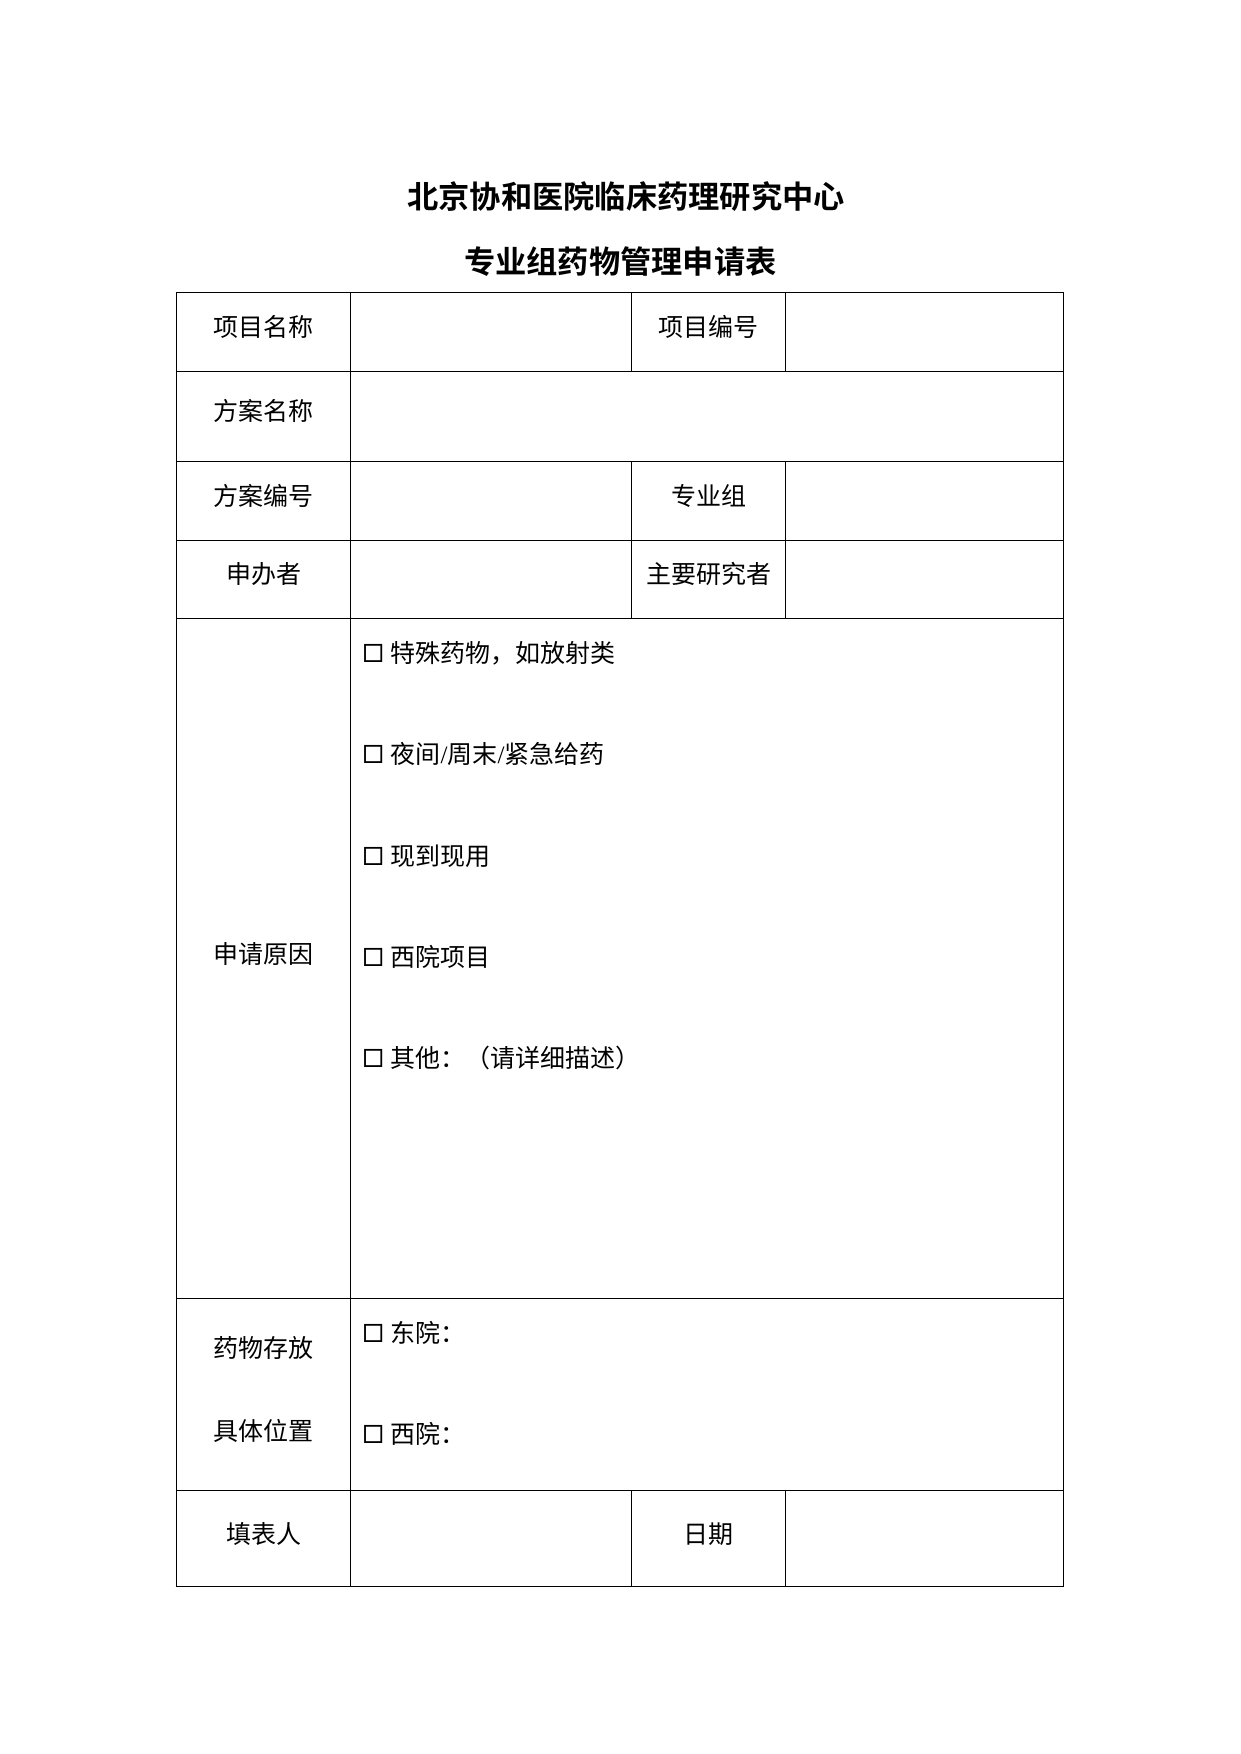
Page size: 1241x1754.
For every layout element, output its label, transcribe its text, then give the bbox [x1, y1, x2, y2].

table_header [351, 293, 631, 371]
table_cell 方案编号 [177, 462, 350, 539]
table_cell [351, 1491, 631, 1586]
text 专业组药物管理申请表 [187, 227, 1053, 292]
table_header 项目编号 [632, 293, 785, 371]
table_cell 申请原因 [177, 619, 350, 1298]
table_header 项目名称 [177, 293, 350, 371]
table_cell [351, 462, 631, 539]
table_cell 东院： 西院： [351, 1299, 1063, 1490]
text 北京协和医院临床药理研究中心 [187, 162, 1053, 227]
table_cell 专业组 [632, 462, 785, 539]
table_cell 填表人 [177, 1491, 350, 1586]
table_cell [786, 1491, 1063, 1586]
table_header [786, 293, 1063, 371]
table_cell [786, 462, 1063, 539]
table_cell 方案名称 [177, 372, 350, 461]
table_cell [351, 372, 1063, 461]
table_cell 特殊药物，如放射类 夜间/周末/紧急给药 现到现用 西院项目 其他：（请详细描述） [351, 619, 1063, 1298]
table_cell 申办者 [177, 541, 350, 618]
table_cell 主要研究者 [632, 541, 785, 618]
table_cell [351, 541, 631, 618]
table_cell 日期 [632, 1491, 785, 1586]
table_cell [786, 541, 1063, 618]
table_cell 药物存放 具体位置 [177, 1299, 350, 1490]
